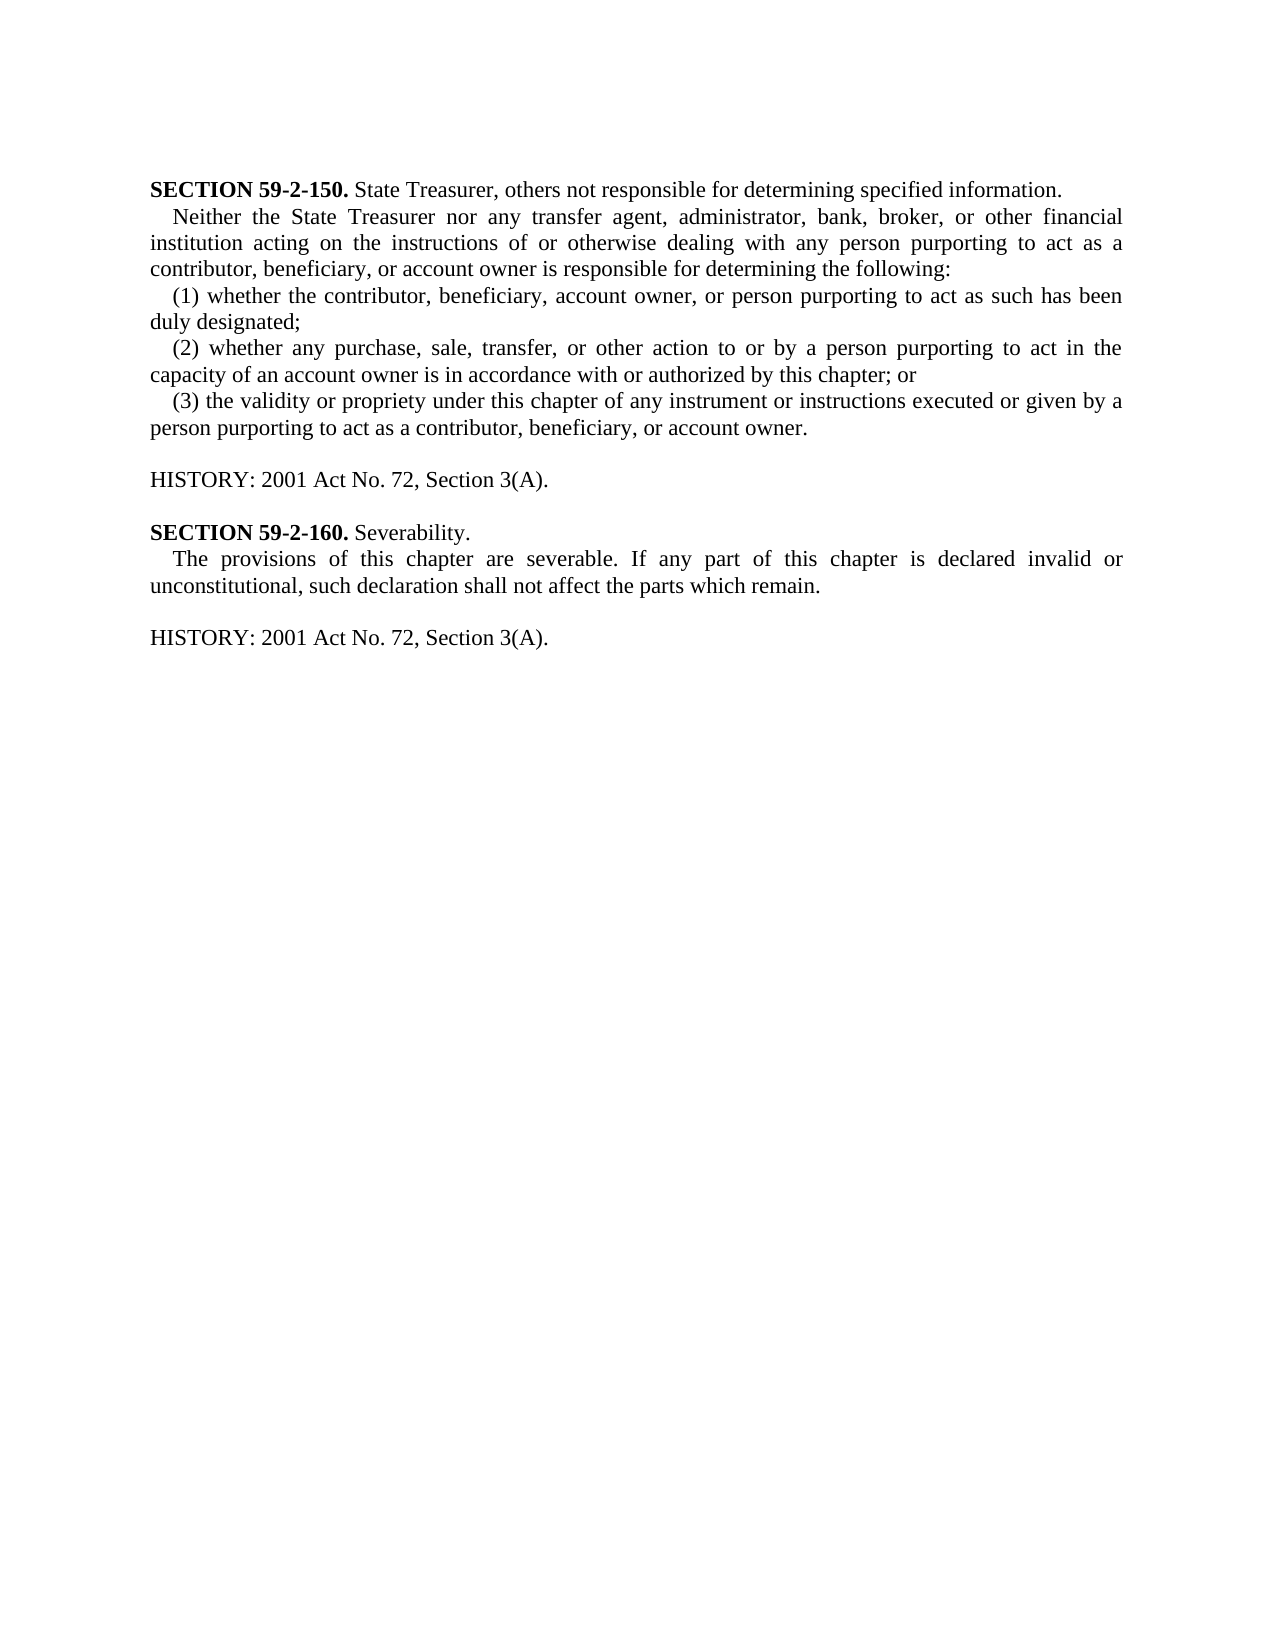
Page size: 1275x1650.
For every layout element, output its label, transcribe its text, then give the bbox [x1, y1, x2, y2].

text HISTORY: 2001 Act No. 72, Section 3(A). [150, 624, 1125, 651]
text SECTION 59-2-160. Severability. [150, 519, 1125, 545]
text SECTION 59-2-150. State Treasurer, others not responsible for determining specified information. [150, 176, 1125, 203]
text (1) whether the contributor, beneficiary, account owner, or person purporting to act as such has been duly designated; [150, 282, 1125, 334]
text (2) whether any purchase, sale, transfer, or other action to or by a person purporting to act in the capacity of an account owner is in accordance with or authorized by this chapter; or [150, 334, 1125, 387]
text HISTORY: 2001 Act No. 72, Section 3(A). [150, 466, 1125, 493]
text (3) the validity or propriety under this chapter of any instrument or instructions executed or given by a person purporting to act as a contributor, beneficiary, or account owner. [150, 387, 1125, 440]
text Neither the State Treasurer nor any transfer agent, administrator, bank, broker, or other financial institution acting on the instructions of or otherwise dealing with any person purporting to act as a contributor, beneficiary, or account owner is responsible for determining the following: [150, 203, 1125, 282]
text The provisions of this chapter are severable. If any part of this chapter is declared invalid or unconstitutional, such declaration shall not affect the parts which remain. [150, 545, 1125, 598]
